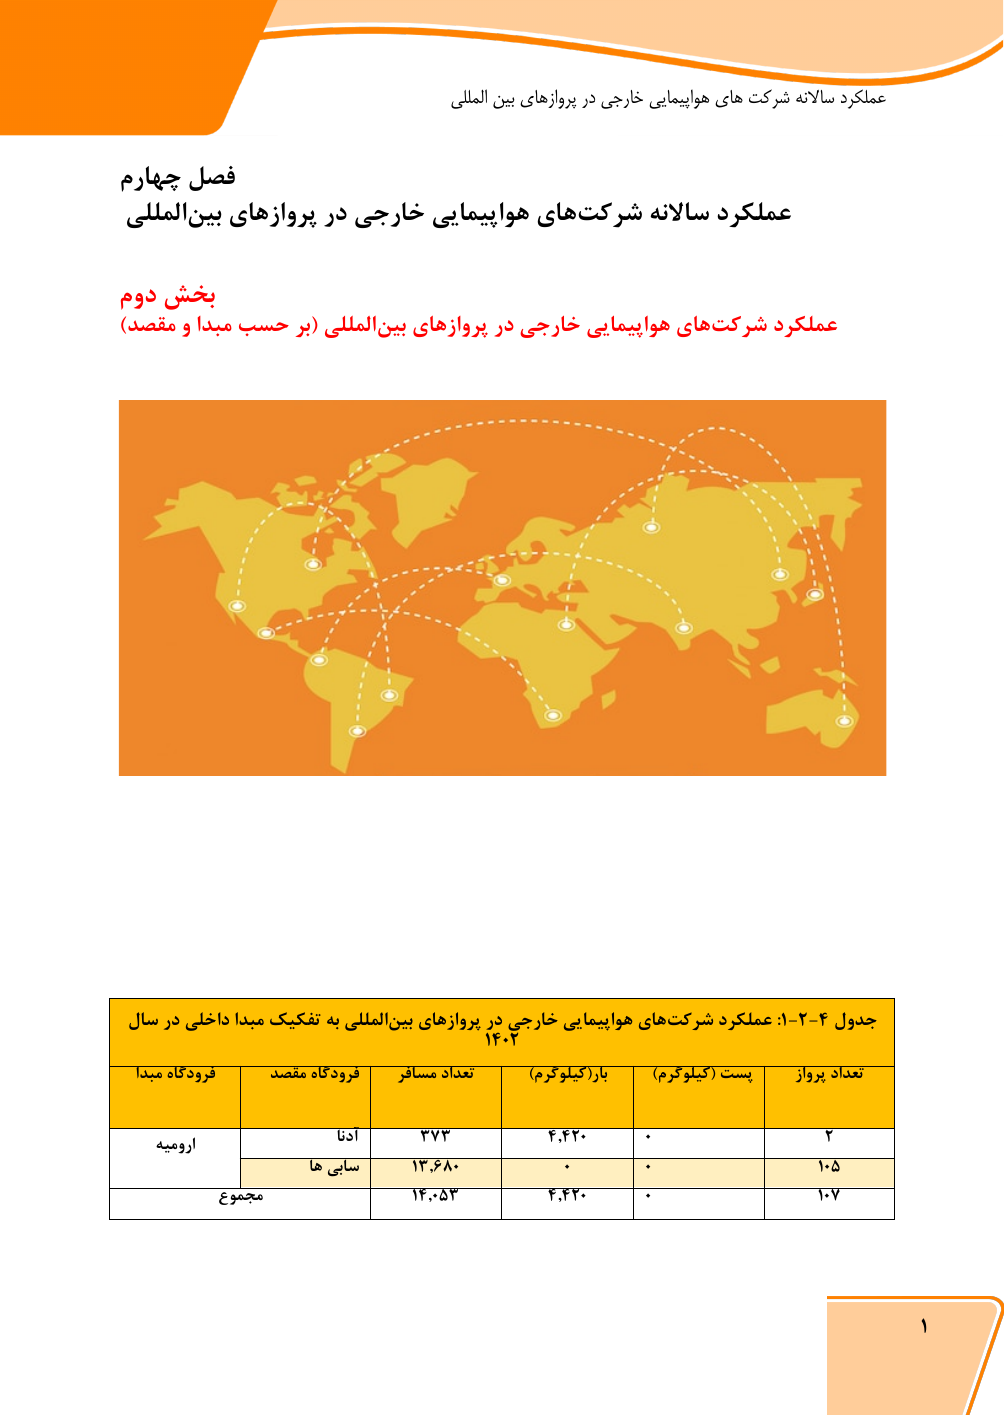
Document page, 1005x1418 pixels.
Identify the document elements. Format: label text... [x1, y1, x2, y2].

picture [827, 1296, 1004, 1415]
table_cell اروميه [110, 1129, 240, 1187]
picture [118, 400, 887, 776]
table_cell پست (کيلوگرم) [634, 1067, 764, 1128]
table_cell بار(کيلوگرم) [502, 1067, 633, 1128]
table_cell فرودگاه مقصد [241, 1067, 370, 1128]
table_cell 0 [634, 1189, 764, 1219]
table_cell 13,680 [371, 1159, 501, 1187]
table_cell 2 [765, 1129, 894, 1158]
table_cell 105 [765, 1159, 894, 1187]
table_cell تعداد پرواز [765, 1067, 894, 1128]
table_cell 4,420 [502, 1129, 633, 1158]
table_cell 0 [502, 1159, 633, 1187]
text بخش دوم [118, 283, 886, 312]
text عملكرد سالانه شركت‌های هواپیمایی خارجی در پروازهای بین‌المللی [118, 201, 886, 230]
table_cell فرودگاه مبدا [110, 1067, 240, 1128]
table_cell آدنا [241, 1129, 370, 1158]
text فصل چهارم [118, 165, 886, 194]
table_cell 4,420 [502, 1189, 633, 1219]
picture [0, 0, 1004, 136]
table_cell 373 [371, 1129, 501, 1158]
table_cell مجموع [110, 1189, 370, 1219]
table_cell تعداد مسافر [371, 1067, 501, 1128]
table_cell 14,053 [371, 1189, 501, 1219]
table_cell 0 [634, 1129, 764, 1158]
table_header جدول 4-2-1: عملکرد شرکت‌های هواپیمایی خارجی در پروازهای بین‌المللی به تفکیک مبدا داخلی در سال1402 [110, 999, 894, 1066]
table_cell 107 [765, 1189, 894, 1219]
text عملکرد شرکت‌های هواپیمایی خارجی در پروازهای بین‌المللی (بر حسب مبدا و مقصد) [118, 314, 886, 339]
table_cell 0 [634, 1159, 764, 1187]
table_cell سابي ها [241, 1159, 370, 1187]
